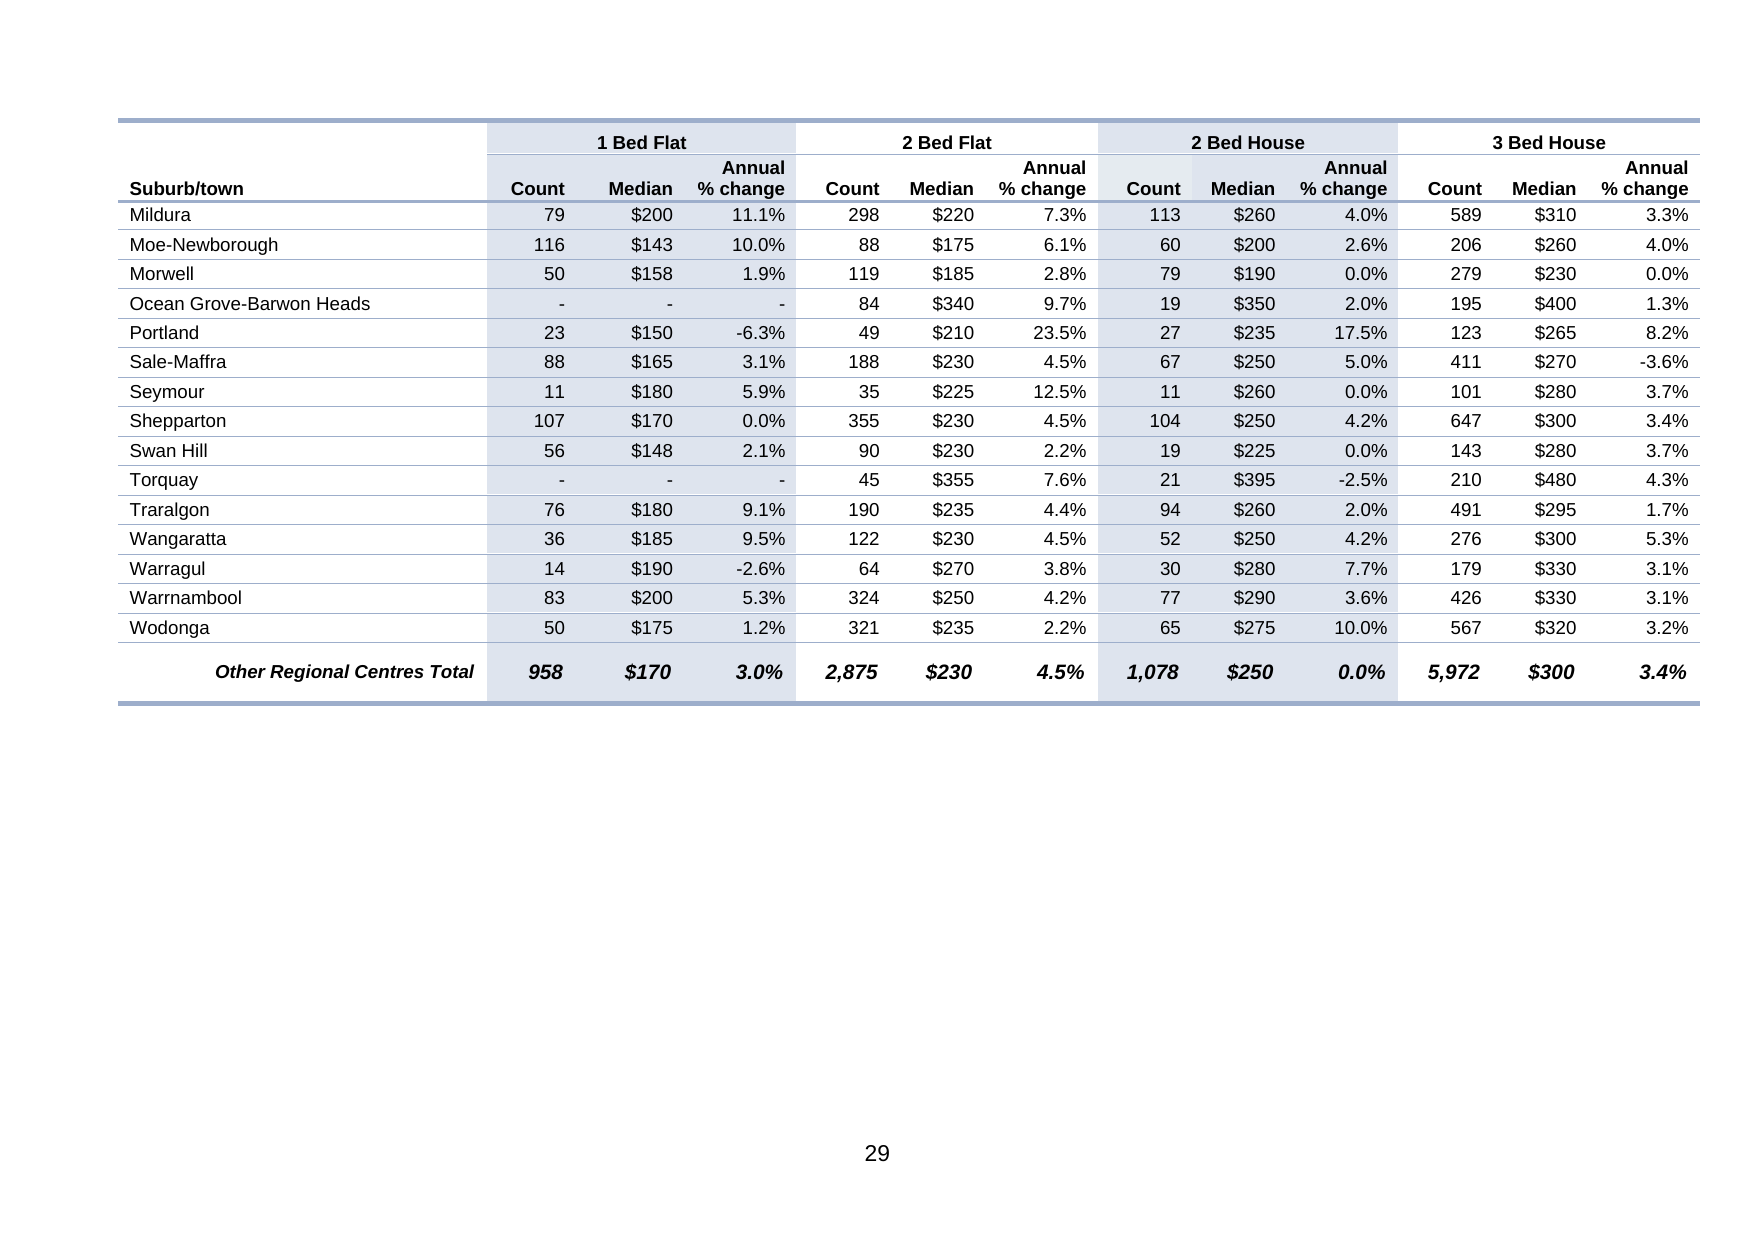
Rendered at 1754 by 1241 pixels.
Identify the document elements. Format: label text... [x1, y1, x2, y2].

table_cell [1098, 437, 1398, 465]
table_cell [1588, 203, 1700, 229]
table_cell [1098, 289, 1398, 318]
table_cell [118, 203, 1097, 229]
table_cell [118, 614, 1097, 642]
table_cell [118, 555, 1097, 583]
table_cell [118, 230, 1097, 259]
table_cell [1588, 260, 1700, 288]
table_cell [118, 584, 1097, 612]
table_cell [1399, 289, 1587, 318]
table_cell Count [796, 155, 891, 200]
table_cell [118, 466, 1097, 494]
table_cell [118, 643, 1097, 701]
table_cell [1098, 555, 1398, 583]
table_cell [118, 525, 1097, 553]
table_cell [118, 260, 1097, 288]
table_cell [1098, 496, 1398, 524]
table_cell Annual % change [985, 155, 1097, 200]
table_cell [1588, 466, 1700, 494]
table_cell Median [891, 155, 985, 200]
table_cell Annual % change [684, 155, 796, 200]
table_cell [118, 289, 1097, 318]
table_cell Median [576, 155, 684, 200]
table_cell Median [1192, 155, 1286, 200]
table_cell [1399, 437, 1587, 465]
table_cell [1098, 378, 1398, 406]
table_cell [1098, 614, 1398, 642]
table_header 1 Bed Flat [487, 123, 796, 153]
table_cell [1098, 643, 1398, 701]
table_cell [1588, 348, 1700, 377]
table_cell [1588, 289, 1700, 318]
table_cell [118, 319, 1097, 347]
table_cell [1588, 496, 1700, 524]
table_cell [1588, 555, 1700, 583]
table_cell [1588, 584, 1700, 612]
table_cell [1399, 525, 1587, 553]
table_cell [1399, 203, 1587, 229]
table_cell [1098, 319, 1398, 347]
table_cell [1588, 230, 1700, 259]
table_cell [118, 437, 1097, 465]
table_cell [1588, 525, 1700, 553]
table_header Suburb/town [118, 123, 487, 200]
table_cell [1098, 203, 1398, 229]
table_header 2 Bed Flat [796, 123, 1097, 153]
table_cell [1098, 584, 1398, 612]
table_cell Median [1493, 155, 1587, 200]
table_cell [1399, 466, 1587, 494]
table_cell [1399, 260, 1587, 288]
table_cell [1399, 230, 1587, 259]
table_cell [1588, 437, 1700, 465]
table_cell Annual % change [1286, 155, 1398, 200]
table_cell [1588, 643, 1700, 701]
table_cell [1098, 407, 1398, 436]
table_cell Count [487, 155, 576, 200]
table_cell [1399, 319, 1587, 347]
table_cell Annual % change [1588, 155, 1700, 200]
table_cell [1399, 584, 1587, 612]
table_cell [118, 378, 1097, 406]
table_cell Count [1098, 155, 1192, 200]
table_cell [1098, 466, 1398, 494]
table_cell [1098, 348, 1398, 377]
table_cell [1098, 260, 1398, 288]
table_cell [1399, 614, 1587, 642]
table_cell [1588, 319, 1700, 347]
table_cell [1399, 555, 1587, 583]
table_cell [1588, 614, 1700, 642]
table_header 2 Bed House [1098, 123, 1398, 153]
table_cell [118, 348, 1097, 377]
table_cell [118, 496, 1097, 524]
table_cell Count [1399, 155, 1493, 200]
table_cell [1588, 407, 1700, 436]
table_header 3 Bed House [1399, 123, 1700, 153]
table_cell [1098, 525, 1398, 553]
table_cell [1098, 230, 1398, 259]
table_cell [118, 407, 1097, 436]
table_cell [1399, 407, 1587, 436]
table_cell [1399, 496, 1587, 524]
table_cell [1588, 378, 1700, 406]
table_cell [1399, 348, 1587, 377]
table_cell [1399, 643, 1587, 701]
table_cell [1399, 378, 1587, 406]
